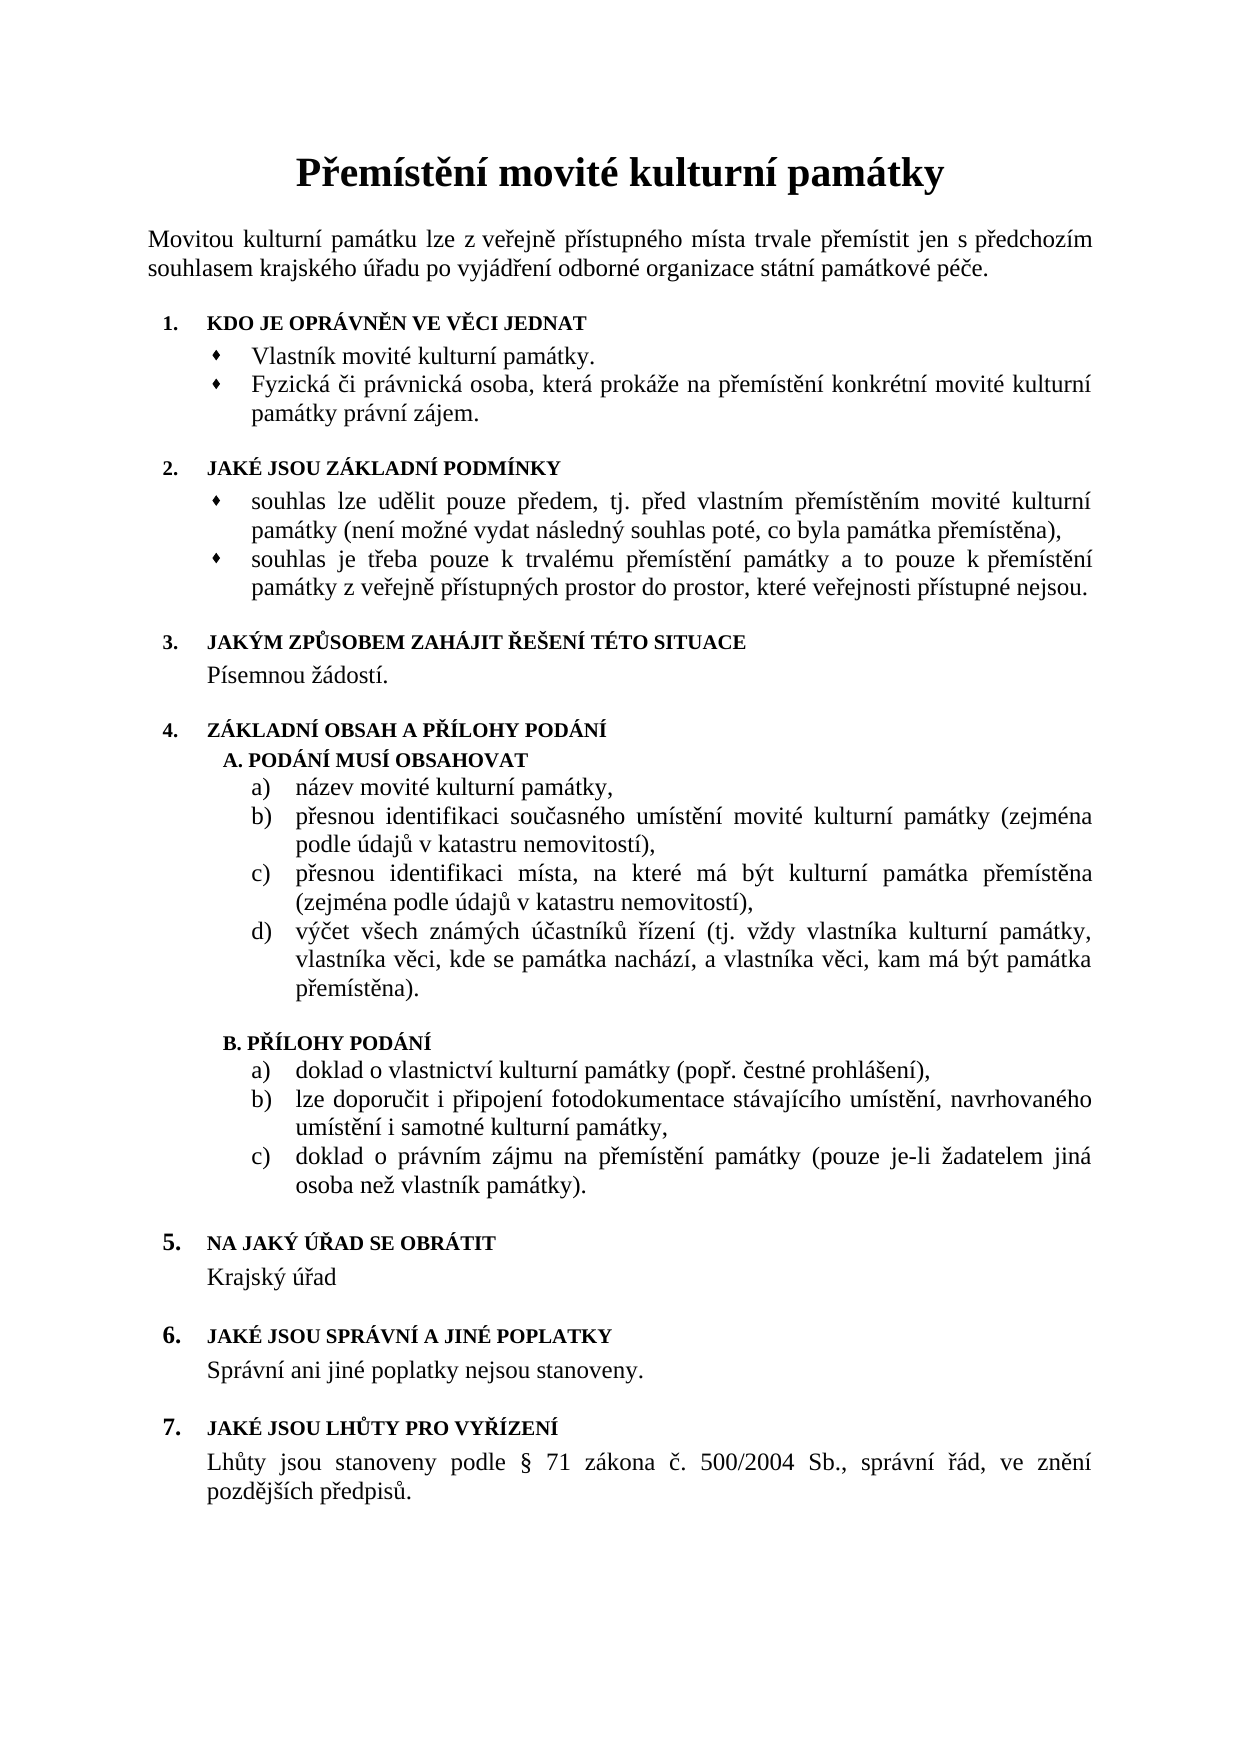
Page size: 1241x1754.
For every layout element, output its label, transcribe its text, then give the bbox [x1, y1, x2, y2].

text b) přesnou identifikaci současného umístění movité kulturní památky (zejména podle údajů v katastru nemovitostí), [251, 801, 1093, 858]
list souhlas je třeba pouze k trvalému přemístění památky a to pouze k přemístění památky z veřejně přístupných prostor do prostor, které veřejnosti přístupné nejsou. [207, 544, 1093, 601]
text A. podání musí obsahovat [223, 748, 1093, 772]
text Správní ani jiné poplatky nejsou stanoveny. [207, 1355, 1093, 1384]
list Jaké jsou základní podmínky [162, 456, 1093, 480]
list JAKÝM ZPŮSOBEM ZAHÁJIT ŘEŠENÍ TÉTO SITUACE [162, 630, 1093, 654]
text a) název movité kulturní památky, [251, 772, 1093, 801]
list souhlas lze udělit pouze předem, tj. před vlastním přemístěním movité kulturní památky (není možné vydat následný souhlas poté, co byla památka přemístěna), [207, 486, 1093, 544]
list Jaké jsou správní a jiné poplatky [162, 1320, 1093, 1349]
text c) doklad o právním zájmu na přemístění památky (pouze je-li žadatelem jiná osoba než vlastník památky). [251, 1141, 1093, 1199]
text Písemnou žádostí. [207, 660, 1093, 689]
list KDO JE OPRÁVNĚN VE VĚCI JEDNAT [162, 311, 1093, 334]
text Lhůty jsou stanoveny podle § 71 zákona č. 500/2004 Sb., správní řád, ve znění pozdějších předpisů. [207, 1447, 1093, 1505]
text b) lze doporučit i připojení fotodokumentace stávajícího umístění, navrhovaného umístění i samotné kulturní památky, [251, 1084, 1093, 1141]
text B. Přílohy podání [223, 1031, 1093, 1055]
list Vlastník movité kulturní památky. [207, 341, 1093, 369]
text Movitou kulturní památku lze z veřejně přístupného místa trvale přemístit jen s předchozím souhlasem krajského úřadu po vyjádření odborné organizace státní památkové péče. [148, 224, 1093, 282]
text d) výčet všech známých účastníků řízení (tj. vždy vlastníka kulturní památky, vlastníka věci, kde se památka nachází, a vlastníka věci, kam má být památka přemístěna). [251, 916, 1093, 1002]
list Jaké jsou lhůty pro vyřízení [162, 1412, 1093, 1441]
text c) přesnou identifikaci místa, na které má být kulturní památka přemístěna (zejména podle údajů v katastru nemovitostí), [251, 858, 1093, 916]
text Přemístění movité kulturní památky [148, 148, 1093, 196]
text a) doklad o vlastnictví kulturní památky (popř. čestné prohlášení), [251, 1055, 1093, 1084]
list NA JAKÝ ÚŘAD SE OBRÁTIT [162, 1227, 1093, 1256]
text Krajský úřad [207, 1262, 1093, 1291]
list Fyzická či právnická osoba, která prokáže na přemístění konkrétní movité kulturní památky právní zájem. [207, 369, 1093, 427]
list ZÁKLADNÍ obsah a přílohy podání [162, 718, 1093, 742]
